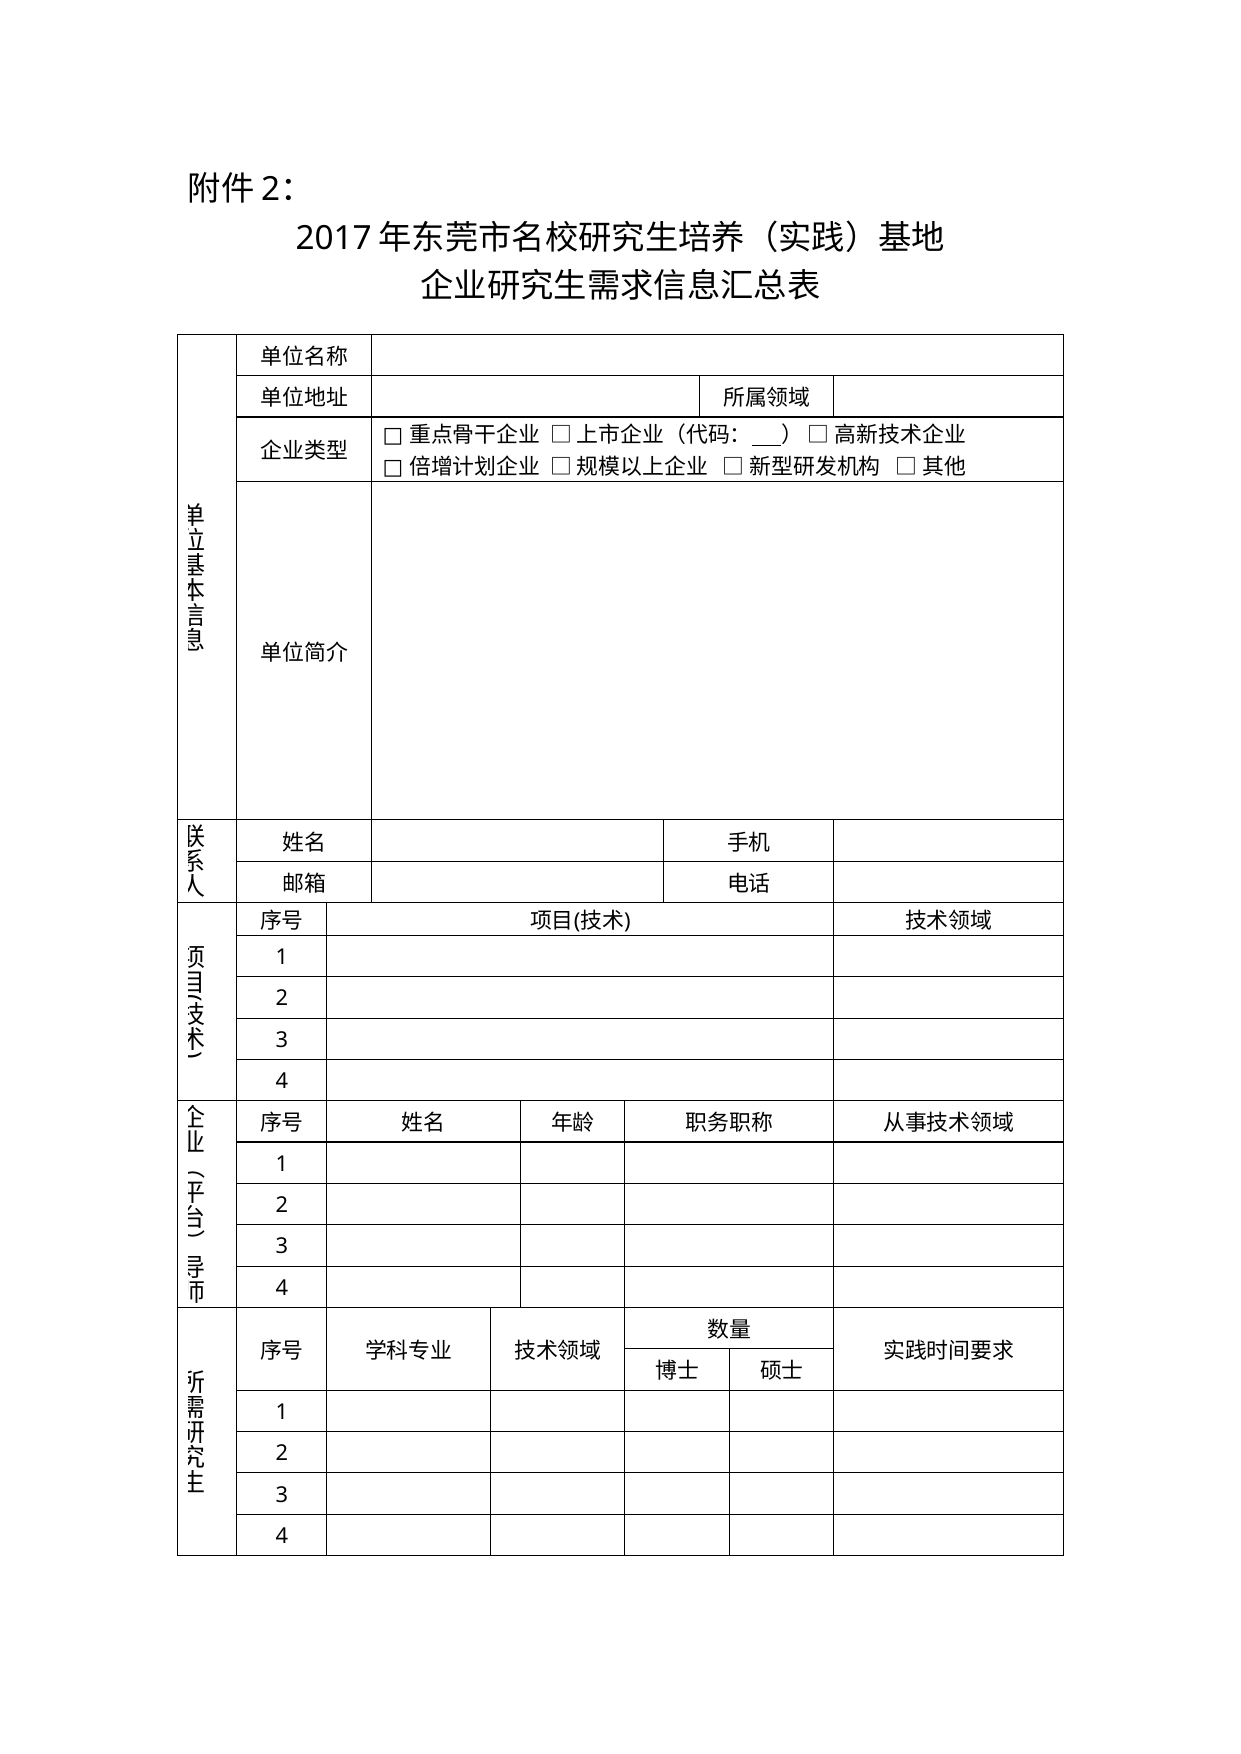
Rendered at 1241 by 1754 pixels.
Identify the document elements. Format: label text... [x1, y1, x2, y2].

table_cell 2 [237, 977, 326, 1017]
table_cell [834, 1184, 1063, 1224]
table_cell [491, 1432, 624, 1472]
table_cell 3 [237, 1225, 326, 1266]
table_cell [834, 1143, 1063, 1183]
table_cell 4 [237, 1267, 326, 1307]
table_cell 姓名 [237, 820, 371, 861]
table_cell 企业类型 [237, 418, 371, 481]
table_cell [834, 1225, 1063, 1266]
table_cell [834, 376, 1063, 416]
table_cell [625, 1473, 729, 1514]
table_cell [327, 1143, 520, 1183]
table_cell [834, 1473, 1063, 1514]
table_cell 邮箱 [237, 862, 371, 902]
table_cell 3 [237, 1473, 326, 1514]
table_cell [327, 936, 833, 976]
table_cell [372, 482, 1063, 819]
table_cell [327, 977, 833, 1017]
table_cell [327, 1515, 490, 1555]
table_cell [834, 1060, 1063, 1100]
table_cell 所需研究生 [178, 1308, 236, 1555]
table_cell 实践时间要求 [834, 1308, 1063, 1389]
table_cell [327, 1184, 520, 1224]
table_cell [834, 820, 1063, 861]
table_cell [625, 1225, 833, 1266]
table_cell 4 [237, 1515, 326, 1555]
table_cell [491, 1473, 624, 1514]
table_cell [491, 1391, 624, 1431]
table_cell 电话 [664, 862, 833, 902]
table_header 单位名称 [237, 335, 371, 375]
table_header 单位基本信息 [178, 335, 236, 819]
table_cell [521, 1184, 624, 1224]
table_cell 从事技术领域 [834, 1101, 1063, 1141]
table_cell □ 重点骨干企业 □ 上市企业（代码： ） □ 高新技术企业 □ 倍增计划企业 □ 规模以上企业 □ 新型研发机构 □ 其他 [372, 418, 1063, 481]
table_cell [834, 936, 1063, 976]
table_cell 数量 [625, 1308, 833, 1348]
table_cell [625, 1184, 833, 1224]
table_cell 4 [237, 1060, 326, 1100]
table_cell 序号 [237, 903, 326, 935]
table_cell 3 [237, 1019, 326, 1059]
table_cell 单位地址 [237, 376, 371, 416]
table_cell [327, 1432, 490, 1472]
table_cell 学科专业 [327, 1308, 490, 1389]
table_cell 1 [237, 1391, 326, 1431]
table_cell [491, 1515, 624, 1555]
table_cell 1 [237, 1143, 326, 1183]
text 企业研究生需求信息汇总表 [187, 259, 1053, 307]
table_cell 单位简介 [237, 482, 371, 819]
table_cell 序号 [237, 1101, 326, 1141]
table_cell 序号 [237, 1308, 326, 1389]
table_cell [521, 1225, 624, 1266]
table_cell 1 [237, 936, 326, 976]
table_cell 技术领域 [491, 1308, 624, 1389]
table_cell [625, 1515, 729, 1555]
table_cell [327, 1060, 833, 1100]
table_cell [327, 1391, 490, 1431]
table_cell [625, 1143, 833, 1183]
table_cell 职务职称 [625, 1101, 833, 1141]
table_cell [834, 1019, 1063, 1059]
table_cell [834, 862, 1063, 902]
table_cell 2 [237, 1432, 326, 1472]
table_cell 技术领域 [834, 903, 1063, 935]
table_cell [521, 1143, 624, 1183]
table_header [372, 335, 1063, 375]
table_cell [372, 820, 663, 861]
table_cell [327, 1267, 520, 1307]
table_cell [834, 1391, 1063, 1431]
table_cell [834, 977, 1063, 1017]
table_cell 企业（平台）导师 [178, 1101, 236, 1307]
table_cell 联系人 [178, 820, 236, 902]
table_cell 2 [237, 1184, 326, 1224]
table_cell [730, 1515, 833, 1555]
table_cell 所属领域 [700, 376, 833, 416]
table_cell [625, 1432, 729, 1472]
table_cell 项目(技术) [178, 903, 236, 1100]
table_cell [730, 1391, 833, 1431]
table_cell [625, 1391, 729, 1431]
table_cell 项目(技术) [327, 903, 833, 935]
table_cell 手机 [664, 820, 833, 861]
table_cell [730, 1473, 833, 1514]
table_cell 年龄 [521, 1101, 624, 1141]
table_cell [834, 1432, 1063, 1472]
table_cell [834, 1515, 1063, 1555]
table_cell [327, 1473, 490, 1514]
table_cell [372, 376, 699, 416]
table_cell [730, 1432, 833, 1472]
table_cell [625, 1267, 833, 1307]
table_cell [327, 1019, 833, 1059]
table_cell 硕士 [730, 1349, 833, 1389]
table_cell [834, 1267, 1063, 1307]
table_cell [372, 862, 663, 902]
table_cell 博士 [625, 1349, 729, 1389]
table_cell [521, 1267, 624, 1307]
table_cell 姓名 [327, 1101, 520, 1141]
text 2017年东莞市名校研究生培养（实践）基地 [187, 210, 1053, 259]
text 附件2： [187, 162, 1053, 210]
table_cell [327, 1225, 520, 1266]
